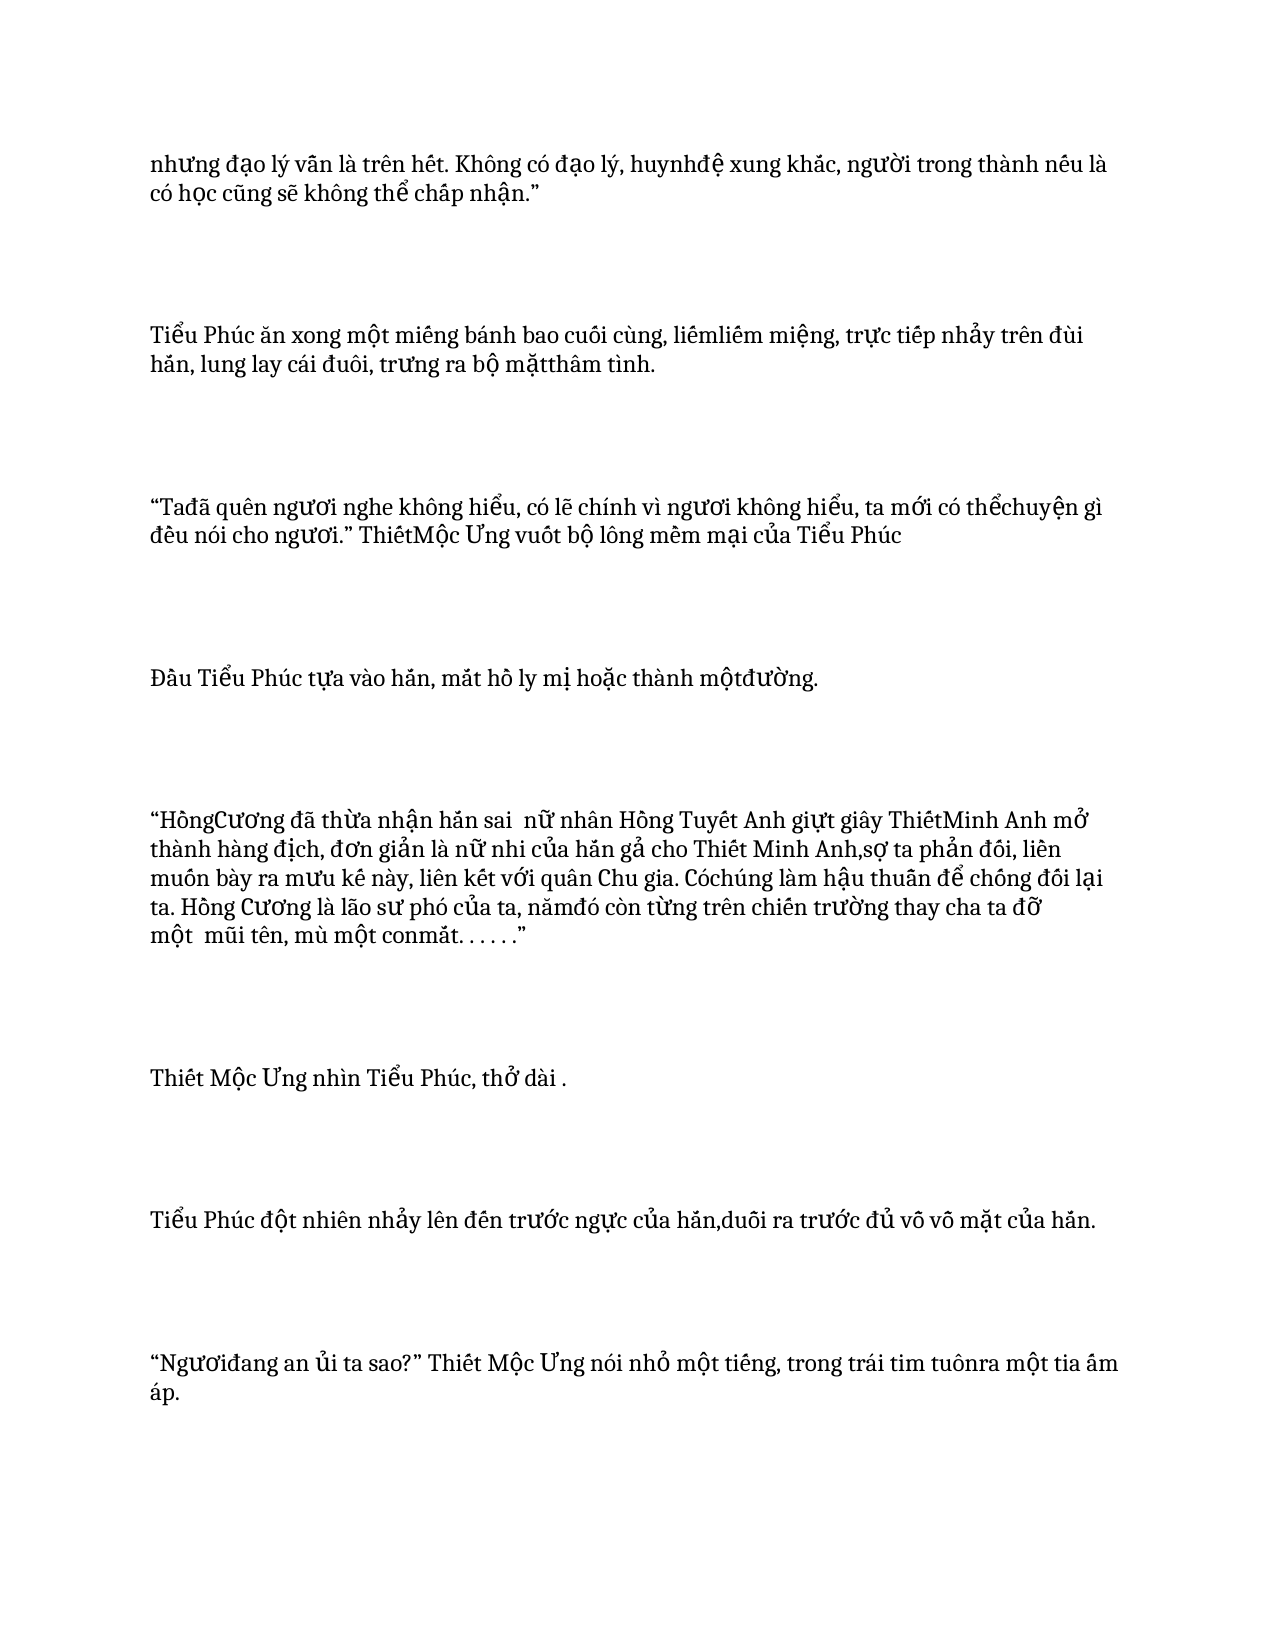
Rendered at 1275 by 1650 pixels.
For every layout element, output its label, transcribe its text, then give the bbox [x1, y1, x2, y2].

text Tiểu Phúc ăn xong một miếng bánh bao cuối cùng, liếmliếm miệng, trực tiếp nhảy trên đùi hắn, lung lay cái đuôi, trưng ra bộ mặtthâm tình. [150, 321, 1125, 379]
text Tiểu Phúc đột nhiên nhảy lên đến trước ngực của hắn,duỗi ra trước đủ vỗ vỗ mặt của hắn. [150, 1206, 1125, 1235]
text “Ngươiđang an ủi ta sao?” Thiết Mộc Ưng nói nhỏ một tiếng, trong trái tim tuônra một tia ấm áp. [150, 1349, 1125, 1406]
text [150, 150, 1125, 207]
text Thiết Mộc Ưng nhìn Tiểu Phúc, thở dài . [150, 1064, 1125, 1092]
text “HồngCương đã thừa nhận hắn sai nữ nhân Hồng Tuyết Anh giựt giây ThiếtMinh Anh mở thành hàng địch, đơn giản là nữ nhi của hắn gả cho Thiết Minh Anh,sợ ta phản đối, liền muốn bày ra mưu kế này, liên kết với quân Chu gia. Cóchúng làm hậu thuẫn để chống đối lại ta. Hồng Cương là lão sư phó của ta, nămđó còn từng trên chiến trường thay cha ta đỡ một mũi tên, mù một conmắt. . . . . .” [150, 806, 1125, 950]
text “Tađã quên ngươi nghe không hiểu, có lẽ chính vì ngươi không hiểu, ta mới có thểchuyện gì đều nói cho ngươi.” ThiếtMộc Ưng vuốt bộ lông mềm mại của Tiểu Phúc [150, 492, 1125, 550]
text Đầu Tiểu Phúc tựa vào hắn, mắt hồ ly mị hoặc thành mộtđường. [150, 664, 1125, 692]
